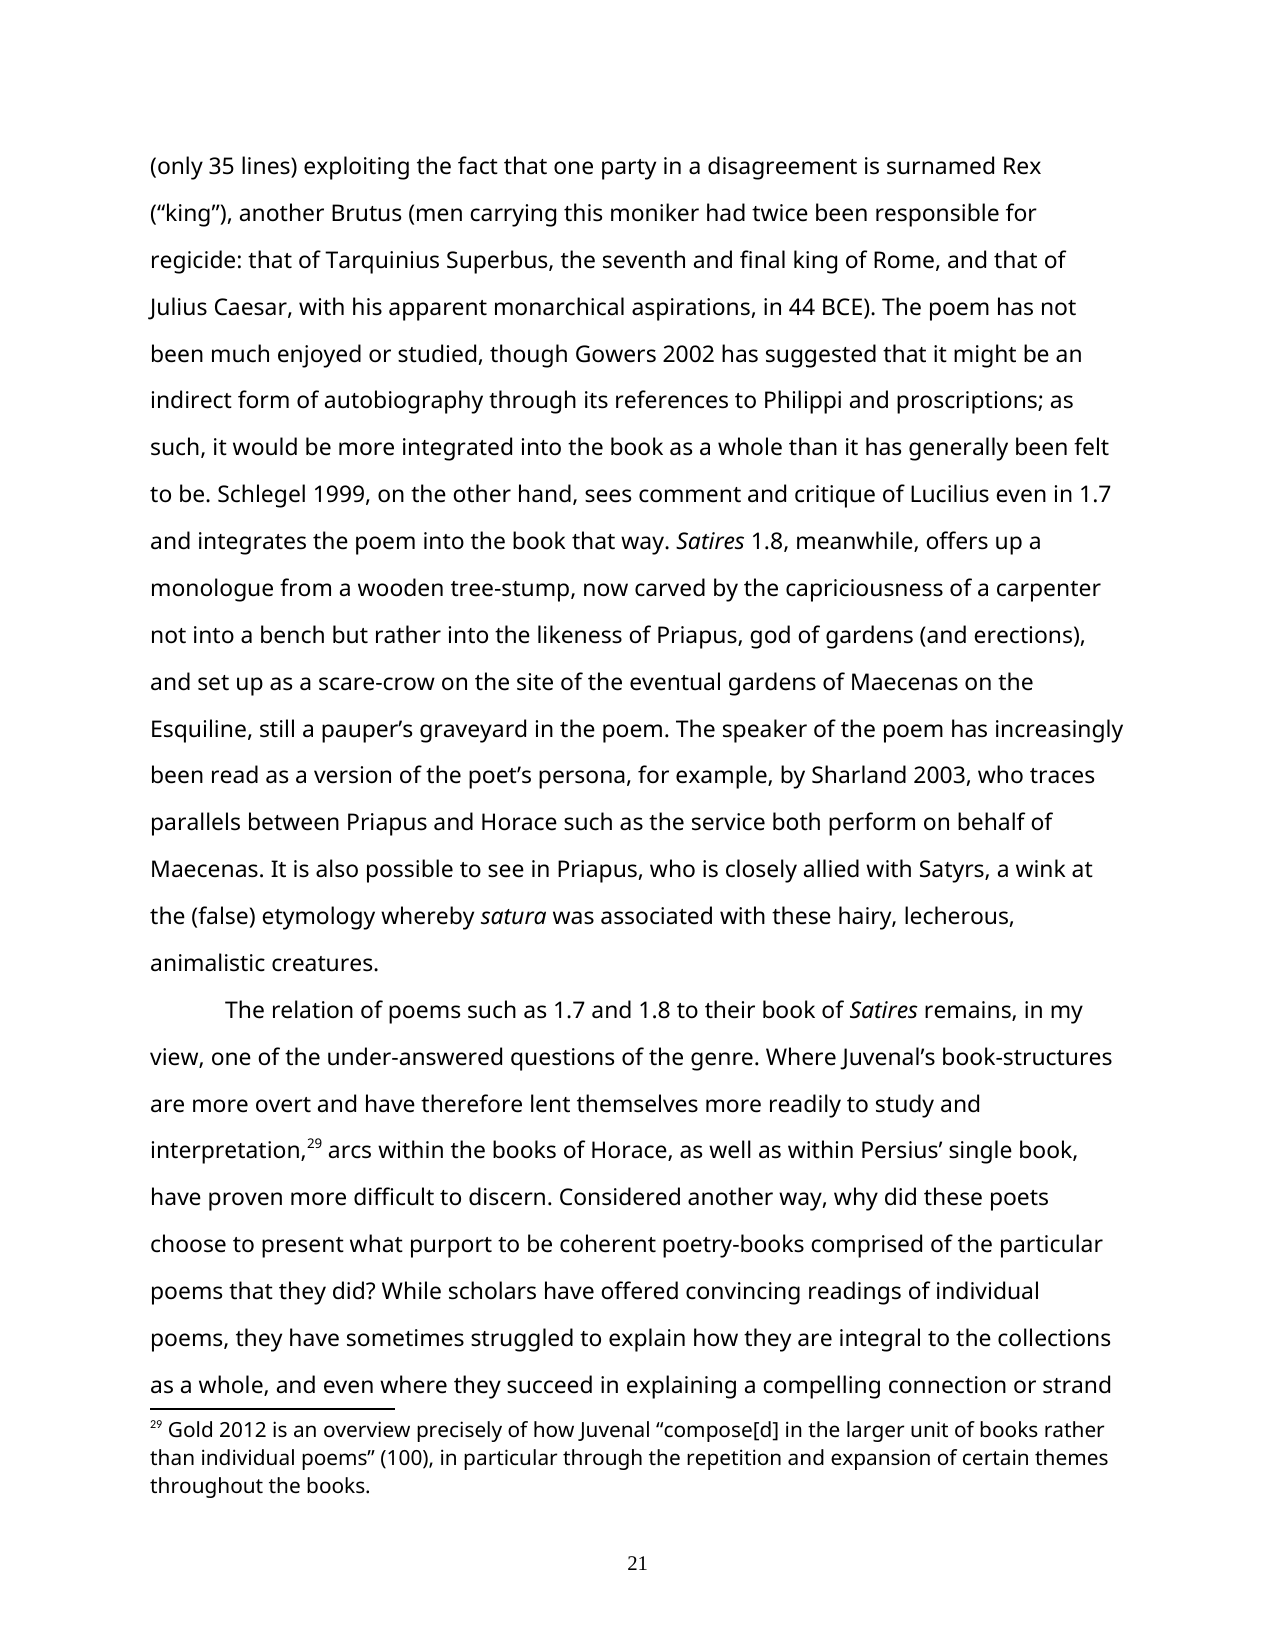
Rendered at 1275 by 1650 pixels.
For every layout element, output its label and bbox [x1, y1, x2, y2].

text [150, 994, 1125, 1400]
text [150, 150, 1125, 978]
